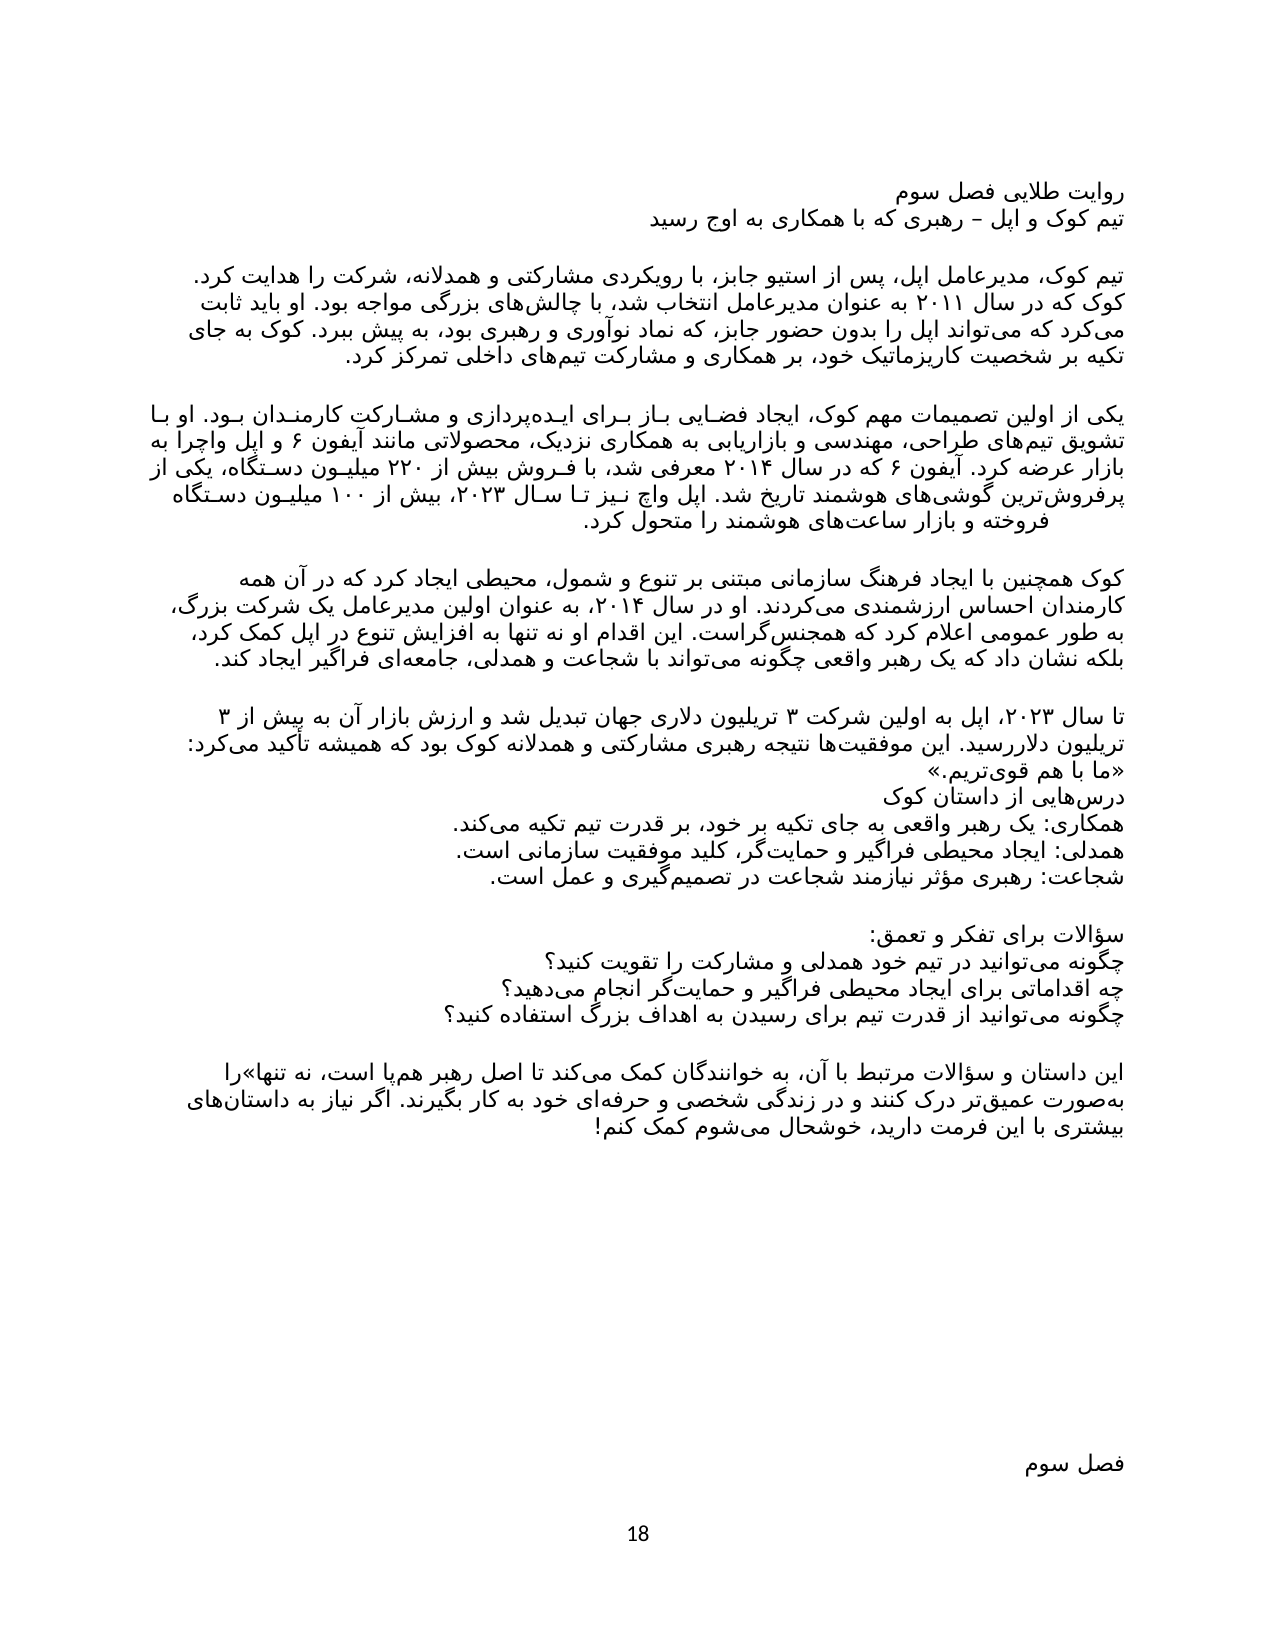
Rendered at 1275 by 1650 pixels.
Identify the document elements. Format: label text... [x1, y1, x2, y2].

text شجاعت: رهبری مؤثر نیازمند شجاعت در تصمیم‌گیری و عمل است. [150, 863, 1125, 890]
text همدلی: ایجاد محیطی فراگیر و حمایت‌گر، کلید موفقیت سازمانی است. [150, 837, 1125, 863]
text درس‌هایی از داستان کوک [150, 783, 1125, 810]
text روایت طلایی فصل سوم [150, 178, 1125, 205]
text یکی از اولین تصمیمات مهم کوک، ایجاد فضایی باز برای ایده‌پردازی و مشارکت کارمندان بود. او با تشویق تیم‌های طراحی، مهندسی و بازاریابی به همکاری نزدیک، محصولاتی مانند آیفون ۶ و اپل واچرا به بازار عرضه کرد. آیفون ۶ که در سال ۲۰۱۴ معرفی شد، با فروش بیش از ۲۲۰ میلیون دستگاه، یکی از پرفروش‌ترین گوشی‌های هوشمند تاریخ شد. اپل واچ نیز تا سال ۲۰۲۳، بیش از ۱۰۰ میلیون دستگاه فروخته و بازار ساعت‌های هوشمند را متحول کرد. [150, 401, 1125, 534]
text تیم کوک و اپل – رهبری که با همکاری به اوج رسید [150, 205, 1125, 231]
text همکاری: یک رهبر واقعی به جای تکیه بر خود، بر قدرت تیم تکیه می‌کند. [150, 810, 1125, 837]
text چگونه می‌توانید در تیم خود همدلی و مشارکت را تقویت کنید؟ [150, 948, 1125, 975]
text تا سال ۲۰۲۳، اپل به اولین شرکت ۳ تریلیون دلاری جهان تبدیل شد و ارزش بازار آن به بیش از ۳ تریلیون دلاررسید. این موفقیت‌ها نتیجه رهبری مشارکتی و همدلانه کوک بود که همیشه تأکید می‌کرد: «ما با هم قوی‌تریم.» [150, 703, 1125, 783]
text تیم کوک، مدیرعامل اپل، پس از استیو جابز، با رویکردی مشارکتی و همدلانه، شرکت را هدایت کرد. کوک که در سال ۲۰۱۱ به عنوان مدیرعامل انتخاب شد، با چالش‌های بزرگی مواجه بود. او باید ثابت می‌کرد که می‌تواند اپل را بدون حضور جابز، که نماد نوآوری و رهبری بود، به پیش ببرد. کوک به جای تکیه بر شخصیت کاریزماتیک خود، بر همکاری و مشارکت تیم‌های داخلی تمرکز کرد. [150, 263, 1125, 369]
text چگونه می‌توانید از قدرت تیم برای رسیدن به اهداف بزرگ استفاده کنید؟ [150, 1001, 1125, 1028]
text فصل سوم [150, 1450, 1125, 1476]
text چه اقداماتی برای ایجاد محیطی فراگیر و حمایت‌گر انجام می‌دهید؟ [150, 975, 1125, 1001]
text کوک همچنین با ایجاد فرهنگ سازمانی مبتنی بر تنوع و شمول، محیطی ایجاد کرد که در آن همه کارمندان احساس ارزشمندی می‌کردند. او در سال ۲۰۱۴، به عنوان اولین مدیرعامل یک شرکت بزرگ، به طور عمومی اعلام کرد که همجنس‌گراست. این اقدام او نه تنها به افزایش تنوع در اپل کمک کرد، بلکه نشان داد که یک رهبر واقعی چگونه می‌تواند با شجاعت و همدلی، جامعه‌ای فراگیر ایجاد کند. [150, 565, 1125, 672]
text این داستان و سؤالات مرتبط با آن، به خوانندگان کمک می‌کند تا اصل رهبر هم‌پا است، نه تنها»را به‌صورت عمیق‌تر درک کنند و در زندگی شخصی و حرفه‌ای خود به کار بگیرند. اگر نیاز به داستان‌های بیشتری با این فرمت دارید، خوشحال می‌شوم کمک کنم! [150, 1059, 1125, 1139]
text سؤالات برای تفکر و تعمق: [150, 921, 1125, 948]
